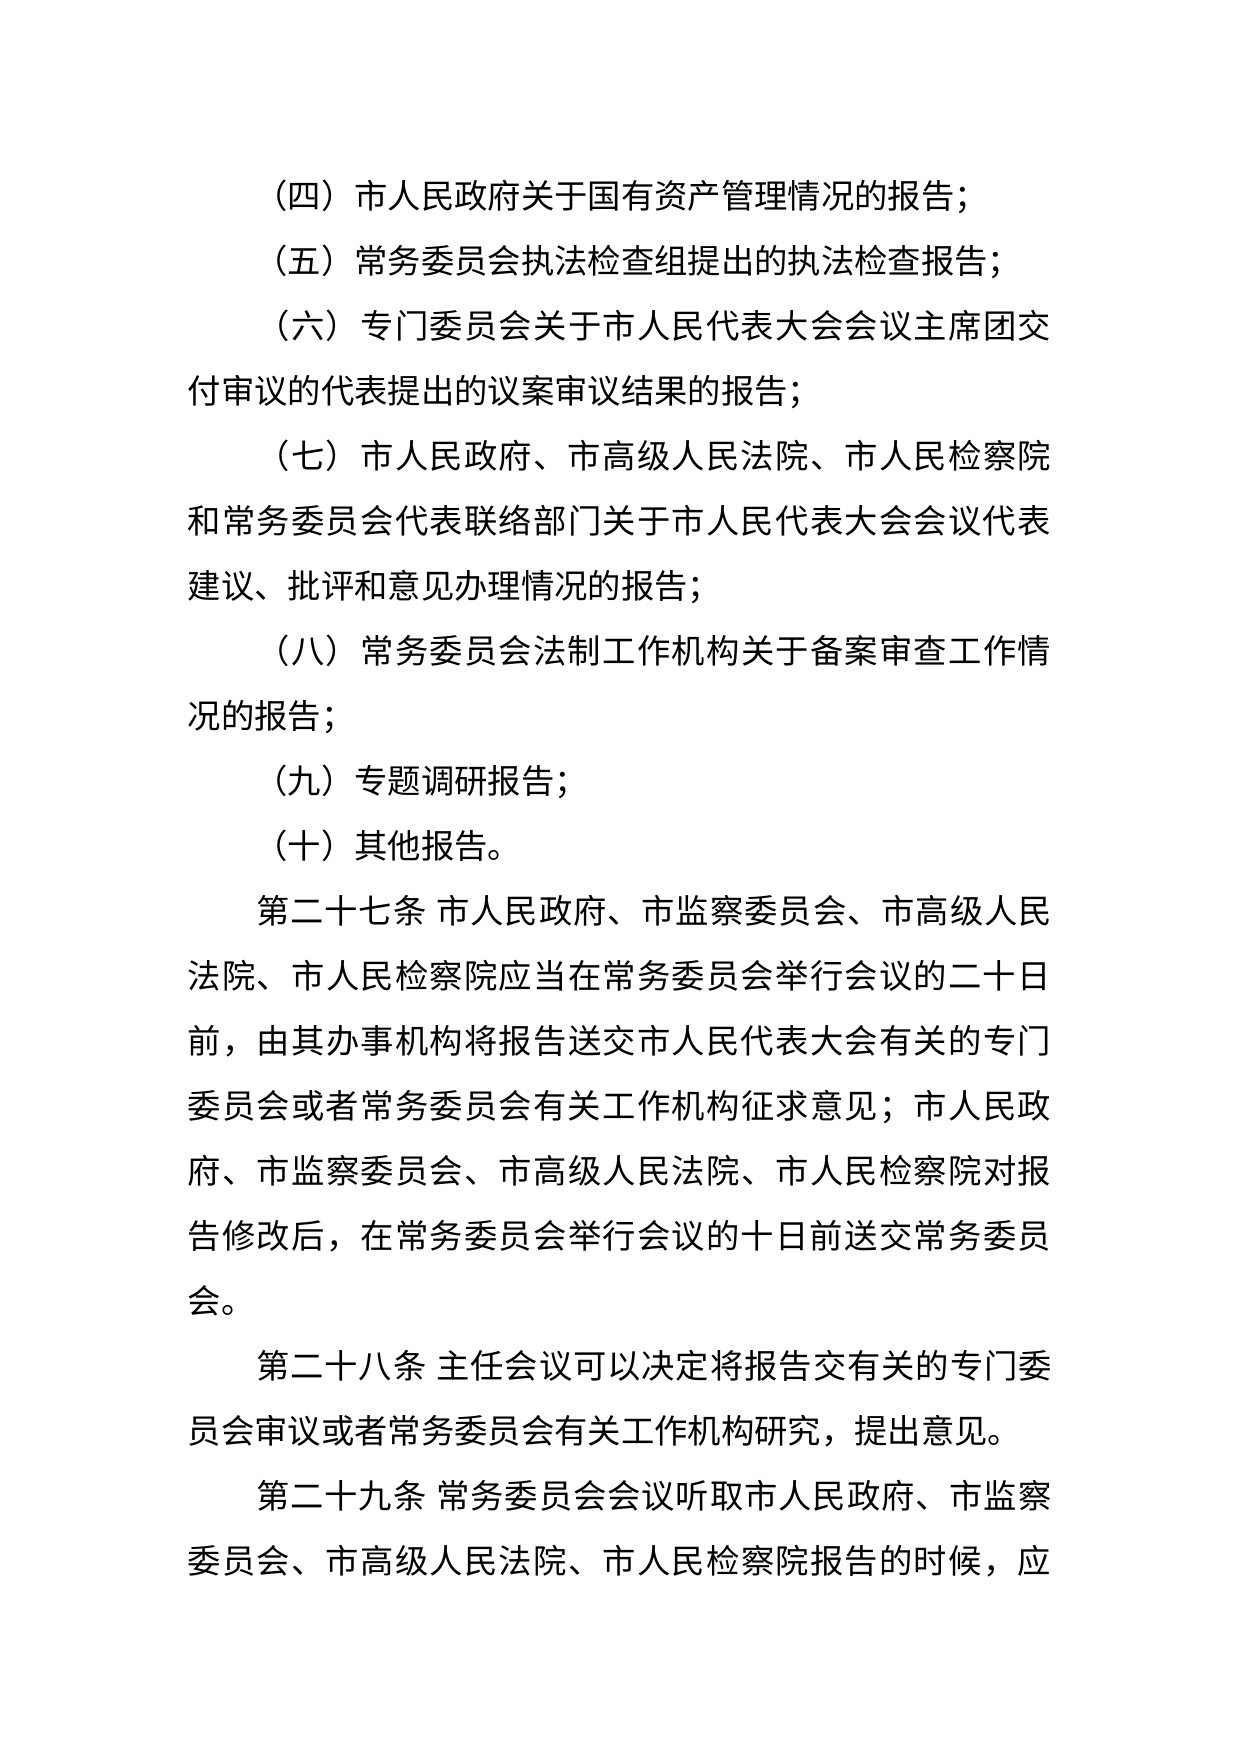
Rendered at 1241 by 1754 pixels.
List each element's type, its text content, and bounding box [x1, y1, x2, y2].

text （六）专门委员会关于市人民代表大会会议主席团交付审议的代表提出的议案审议结果的报告； [187, 292, 1053, 422]
text （五）常务委员会执法检查组提出的执法检查报告； [187, 227, 1053, 292]
text （七）市人民政府、市高级人民法院、市人民检察院和常务委员会代表联络部门关于市人民代表大会会议代表建议、批评和意见办理情况的报告； [187, 422, 1053, 617]
text （十）其他报告。 [187, 812, 1053, 877]
text （四）市人民政府关于国有资产管理情况的报告； [187, 162, 1053, 227]
text （八）常务委员会法制工作机构关于备案审查工作情况的报告； [187, 617, 1053, 747]
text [187, 1462, 1053, 1592]
text 第二十八条 主任会议可以决定将报告交有关的专门委员会审议或者常务委员会有关工作机构研究，提出意见。 [187, 1332, 1053, 1462]
text （九）专题调研报告； [187, 747, 1053, 812]
text 第二十七条 市人民政府、市监察委员会、市高级人民法院、市人民检察院应当在常务委员会举行会议的二十日前，由其办事机构将报告送交市人民代表大会有关的专门委员会或者常务委员会有关工作机构征求意见；市人民政府、市监察委员会、市高级人民法院、市人民检察院对报告修改后，在常务委员会举行会议的十日前送交常务委员会。 [187, 877, 1053, 1332]
